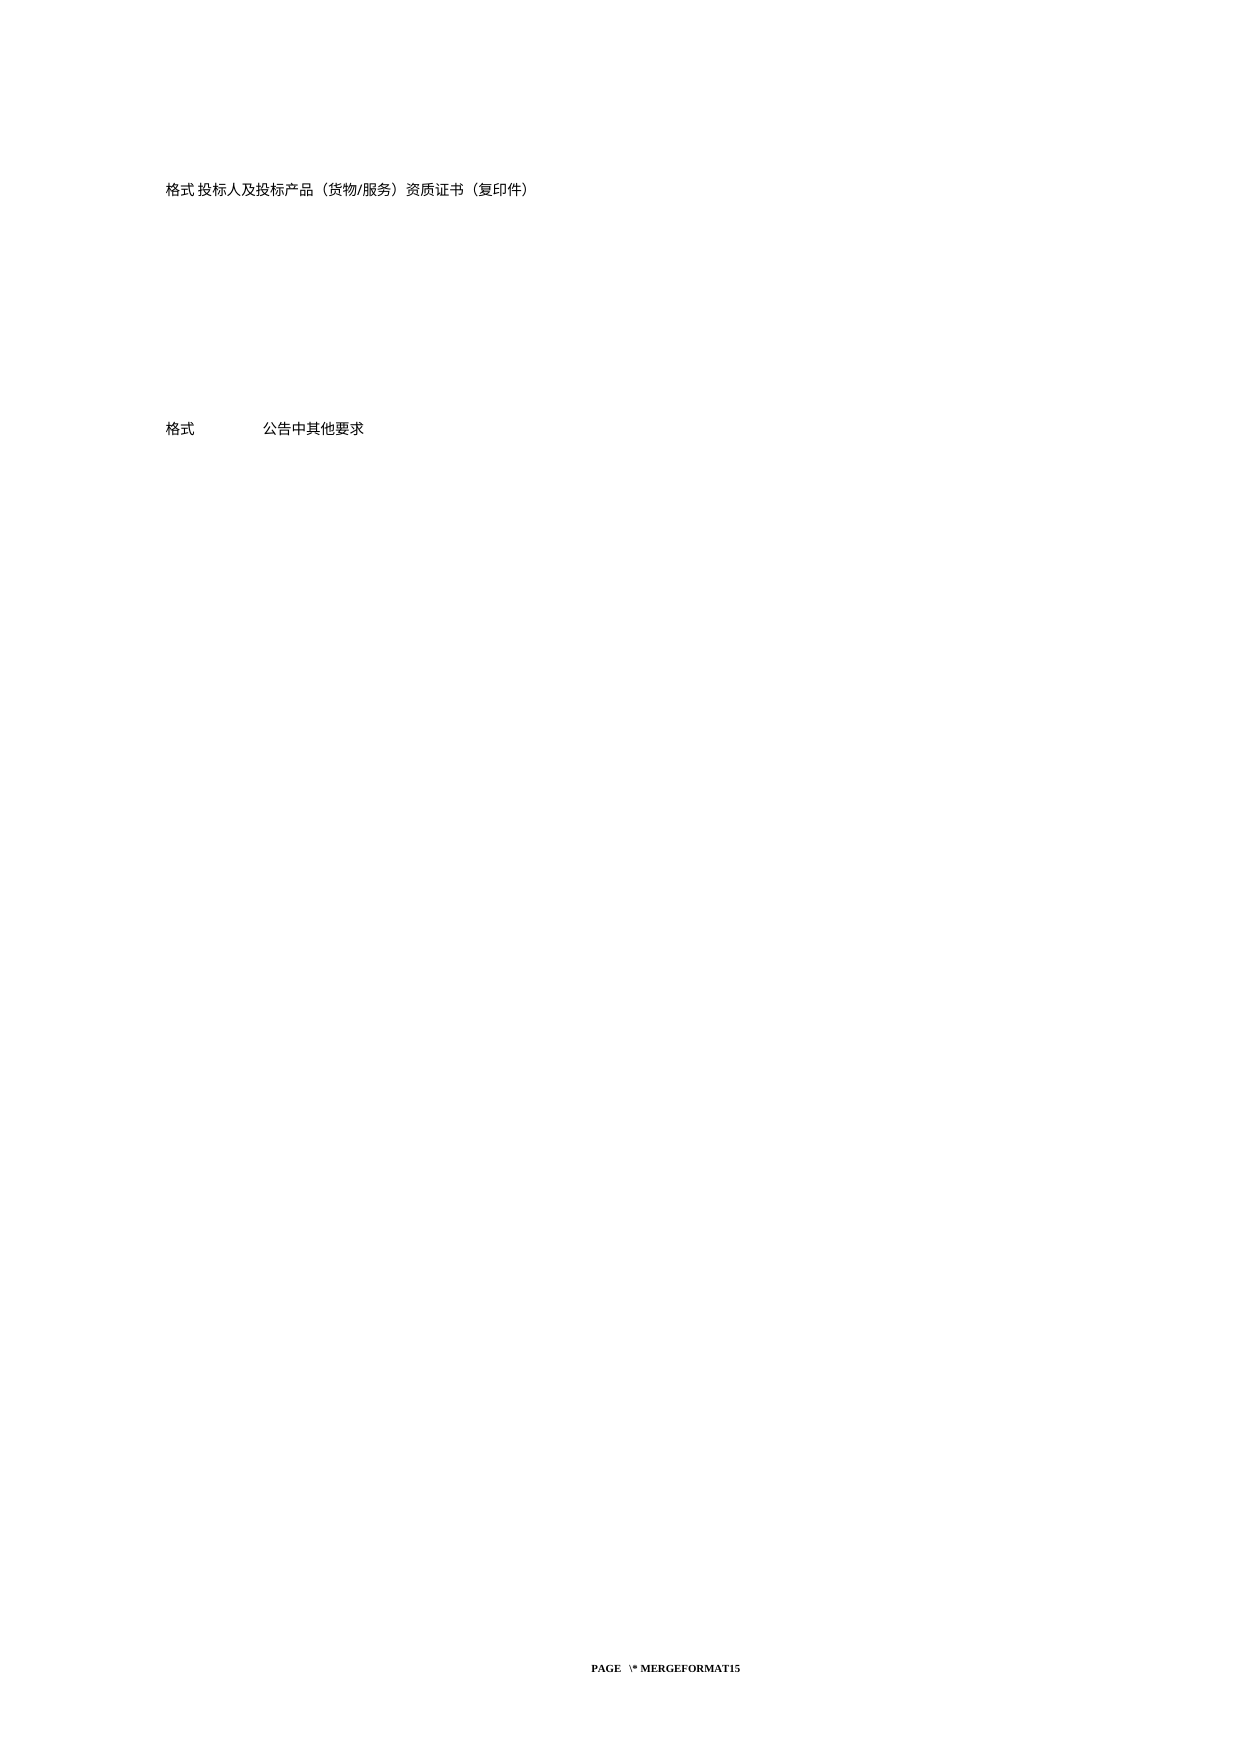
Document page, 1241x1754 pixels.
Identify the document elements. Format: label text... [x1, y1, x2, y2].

text 格式 投标人及投标产品（货物/服务）资质证书（复印件） [165, 148, 1116, 200]
text 格式 公告中其他要求 [165, 390, 1116, 442]
